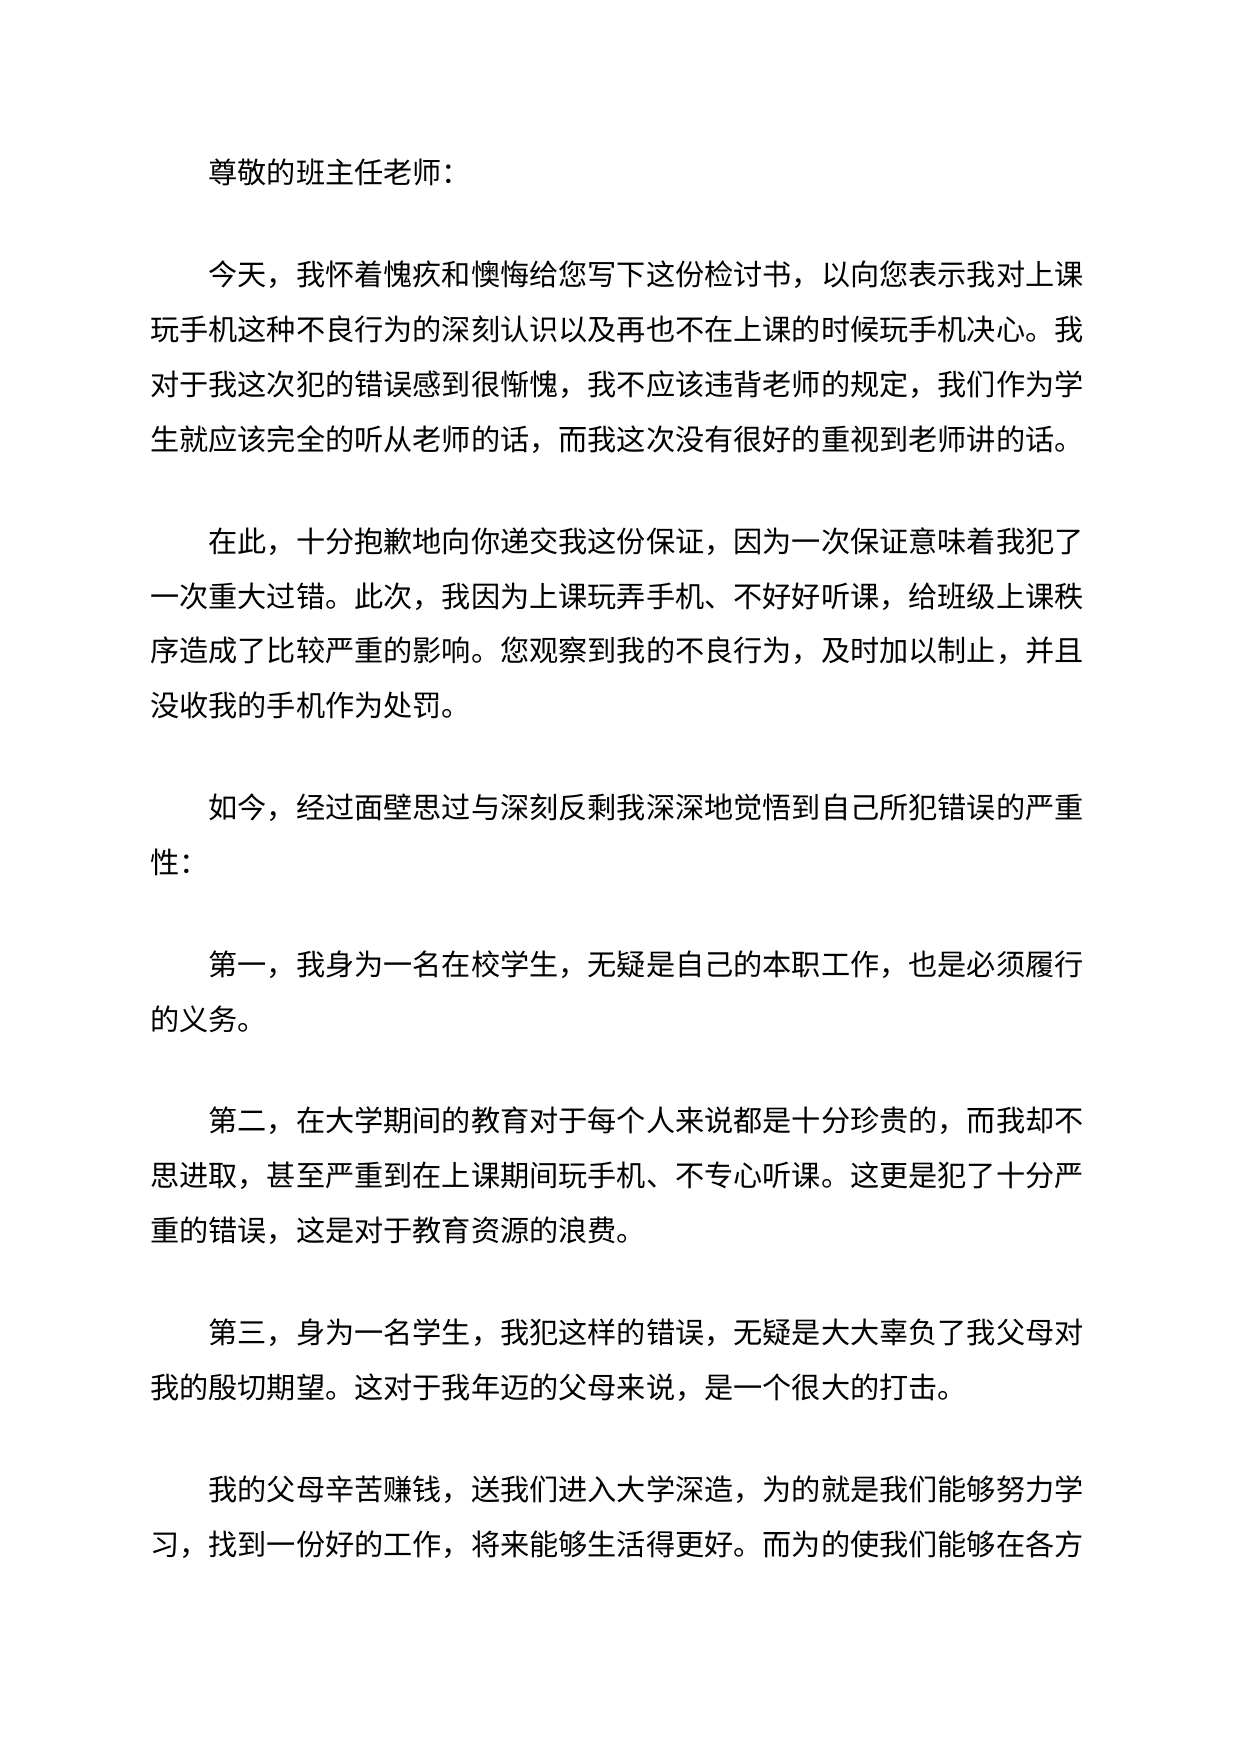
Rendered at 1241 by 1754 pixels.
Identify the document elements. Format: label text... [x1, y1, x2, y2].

text 今天，我怀着愧疚和懊悔给您写下这份检讨书，以向您表示我对上课玩手机这种不良行为的深刻认识以及再也不在上课的时候玩手机决心。我对于我这次犯的错误感到很惭愧，我不应该违背老师的规定，我们作为学生就应该完全的听从老师的话，而我这次没有很好的重视到老师讲的话。 [150, 252, 1090, 459]
text 尊敬的班主任老师： [150, 150, 1090, 192]
text 第一，我身为一名在校学生，无疑是自己的本职工作，也是必须履行的义务。 [150, 941, 1090, 1038]
text 在此，十分抱歉地向你递交我这份保证，因为一次保证意味着我犯了一次重大过错。此次，我因为上课玩弄手机、不好好听课，给班级上课秩序造成了比较严重的影响。您观察到我的不良行为，及时加以制止，并且没收我的手机作为处罚。 [150, 518, 1090, 725]
text 第三，身为一名学生，我犯这样的错误，无疑是大大辜负了我父母对我的殷切期望。这对于我年迈的父母来说，是一个很大的打击。 [150, 1309, 1090, 1407]
text 第二，在大学期间的教育对于每个人来说都是十分珍贵的，而我却不思进取，甚至严重到在上课期间玩手机、不专心听课。这更是犯了十分严重的错误，这是对于教育资源的浪费。 [150, 1098, 1090, 1250]
text 如今，经过面壁思过与深刻反剩我深深地觉悟到自己所犯错误的严重性： [150, 785, 1090, 882]
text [150, 1466, 1090, 1563]
